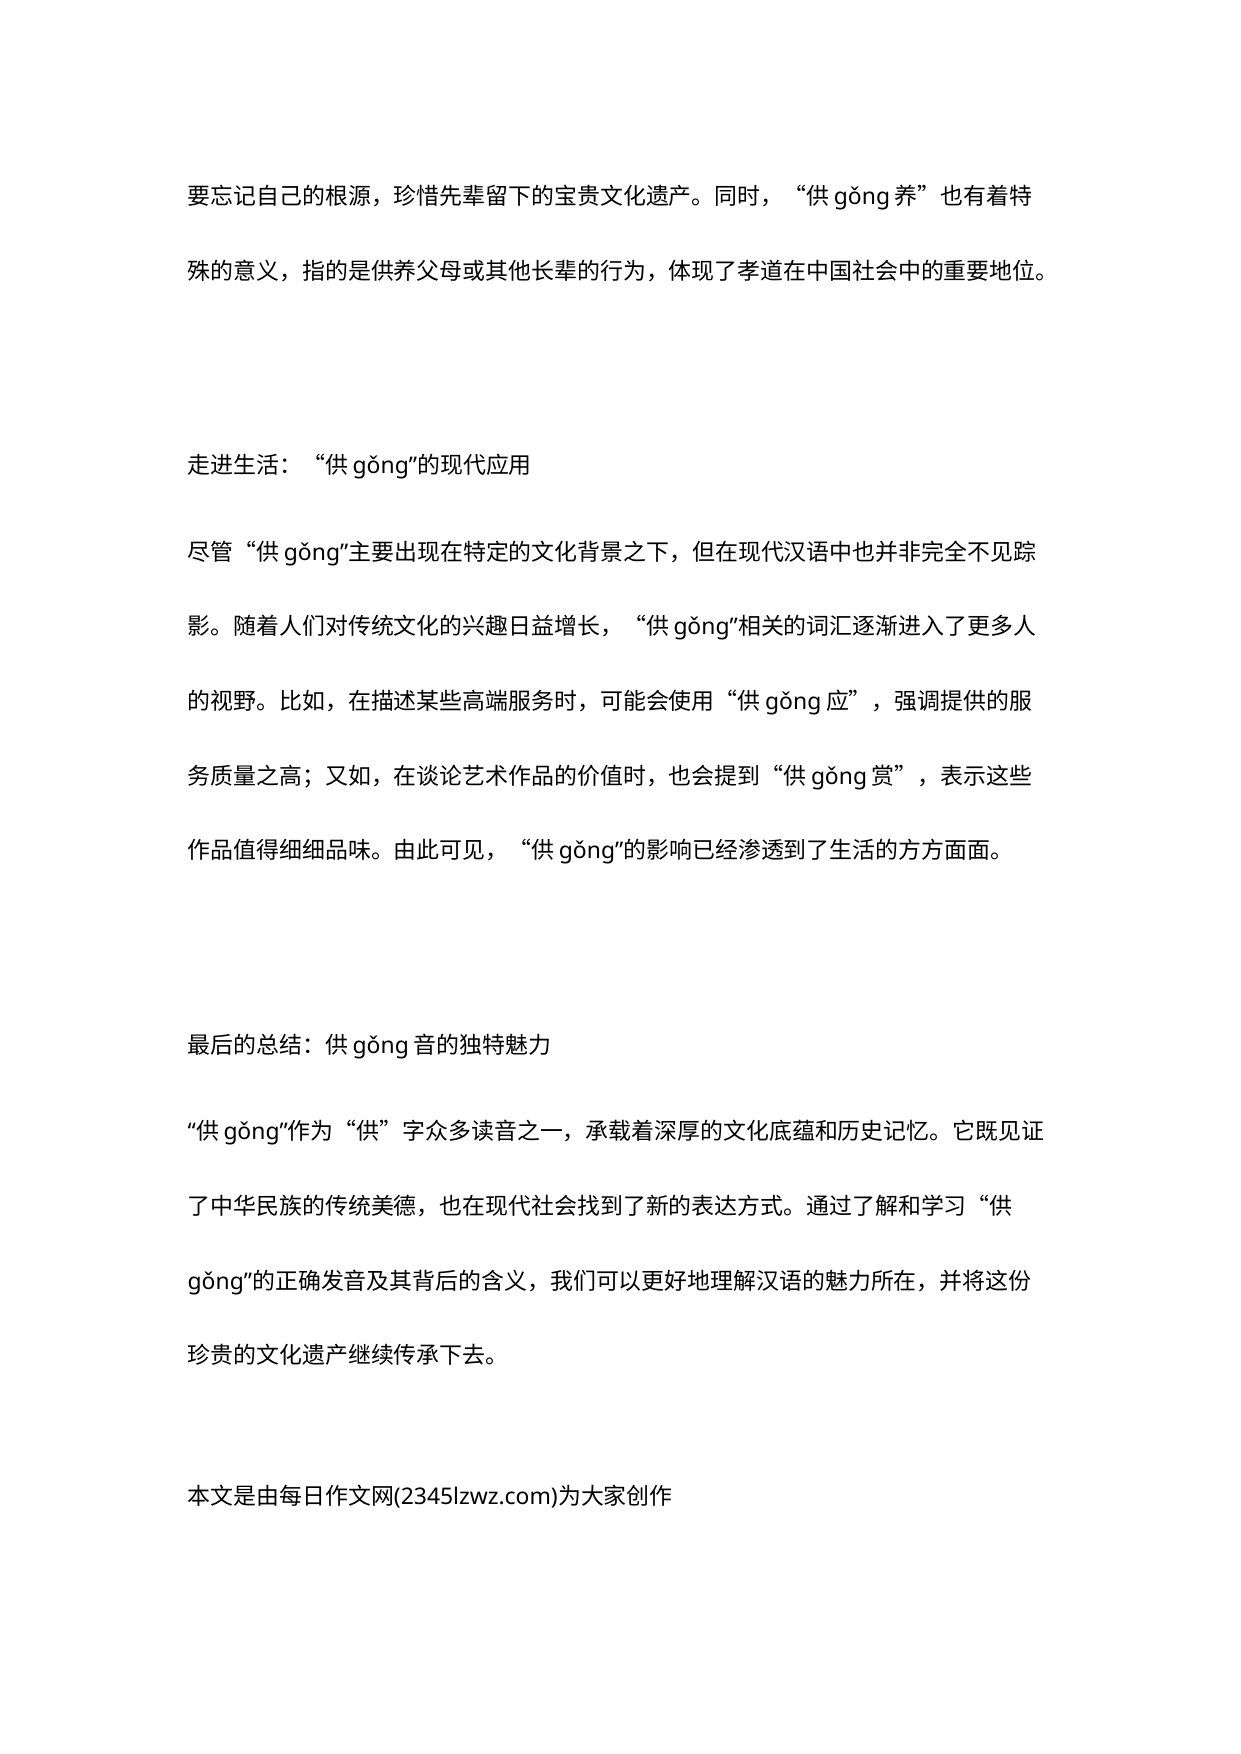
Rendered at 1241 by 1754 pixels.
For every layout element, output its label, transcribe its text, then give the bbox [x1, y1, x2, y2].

text “供ɡǒng”作为“供”字众多读音之一，承载着深厚的文化底蕴和历史记忆。它既见证了中华民族的传统美德，也在现代社会找到了新的表达方式。通过了解和学习“供ɡǒng”的正确发音及其背后的含义，我们可以更好地理解汉语的魅力所在，并将这份珍贵的文化遗产继续传承下去。 [187, 1097, 1053, 1386]
text 最后的总结：供ɡǒng音的独特魅力 [187, 1011, 1053, 1076]
text 尽管“供ɡǒng”主要出现在特定的文化背景之下，但在现代汉语中也并非完全不见踪影。随着人们对传统文化的兴趣日益增长，“供ɡǒng”相关的词汇逐渐进入了更多人的视野。比如，在描述某些高端服务时，可能会使用“供ɡǒng应”，强调提供的服务质量之高；又如，在谈论艺术作品的价值时，也会提到“供ɡǒng赏”，表示这些作品值得细细品味。由此可见，“供ɡǒng”的影响已经渗透到了生活的方方面面。 [187, 518, 1053, 881]
text 走进生活：“供ɡǒng”的现代应用 [187, 431, 1053, 496]
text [187, 162, 1053, 302]
text 本文是由每日作文网(2345lzwz.com)为大家创作 [187, 1462, 1053, 1527]
